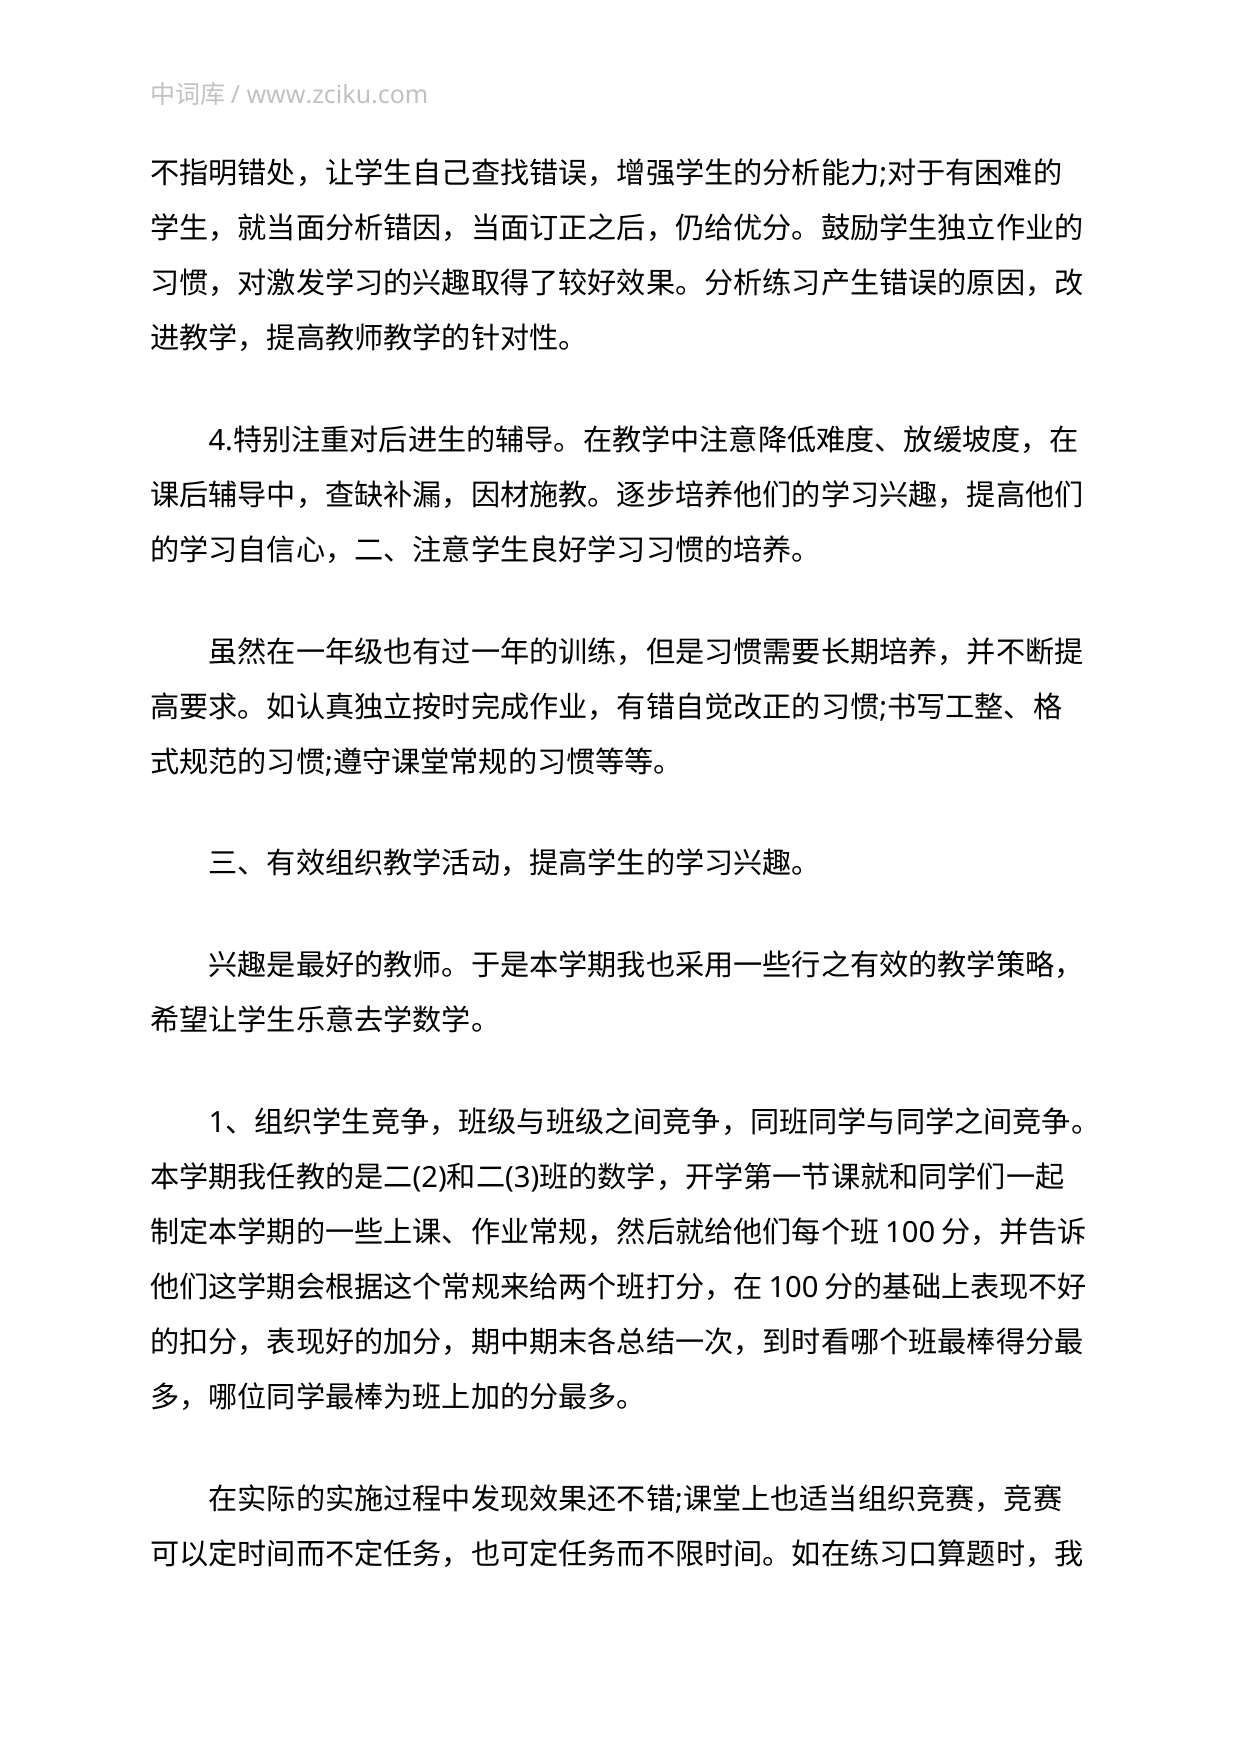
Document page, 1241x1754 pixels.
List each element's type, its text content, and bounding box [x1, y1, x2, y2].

text 1、组织学生竞争，班级与班级之间竞争，同班同学与同学之间竞争。本学期我任教的是二(2)和二(3)班的数学，开学第一节课就和同学们一起制定本学期的一些上课、作业常规，然后就给他们每个班100分，并告诉他们这学期会根据这个常规来给两个班打分，在100分的基础上表现不好的扣分，表现好的加分，期中期末各总结一次，到时看哪个班最棒得分最多，哪位同学最棒为班上加的分最多。 [150, 1098, 1090, 1416]
text 兴趣是最好的教师。于是本学期我也采用一些行之有效的教学策略，希望让学生乐意去学数学。 [150, 942, 1090, 1039]
text 虽然在一年级也有过一年的训练，但是习惯需要长期培养，并不断提高要求。如认真独立按时完成作业，有错自觉改正的习惯;书写工整、格式规范的习惯;遵守课堂常规的习惯等等。 [150, 628, 1090, 781]
text 4.特别注重对后进生的辅导。在教学中注意降低难度、放缓坡度，在课后辅导中，查缺补漏，因材施教。逐步培养他们的学习兴趣，提高他们的学习自信心，二、注意学生良好学习习惯的培养。 [150, 417, 1090, 569]
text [150, 150, 1090, 357]
text 三、有效组织教学活动，提高学生的学习兴趣。 [150, 840, 1090, 882]
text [150, 1475, 1090, 1572]
